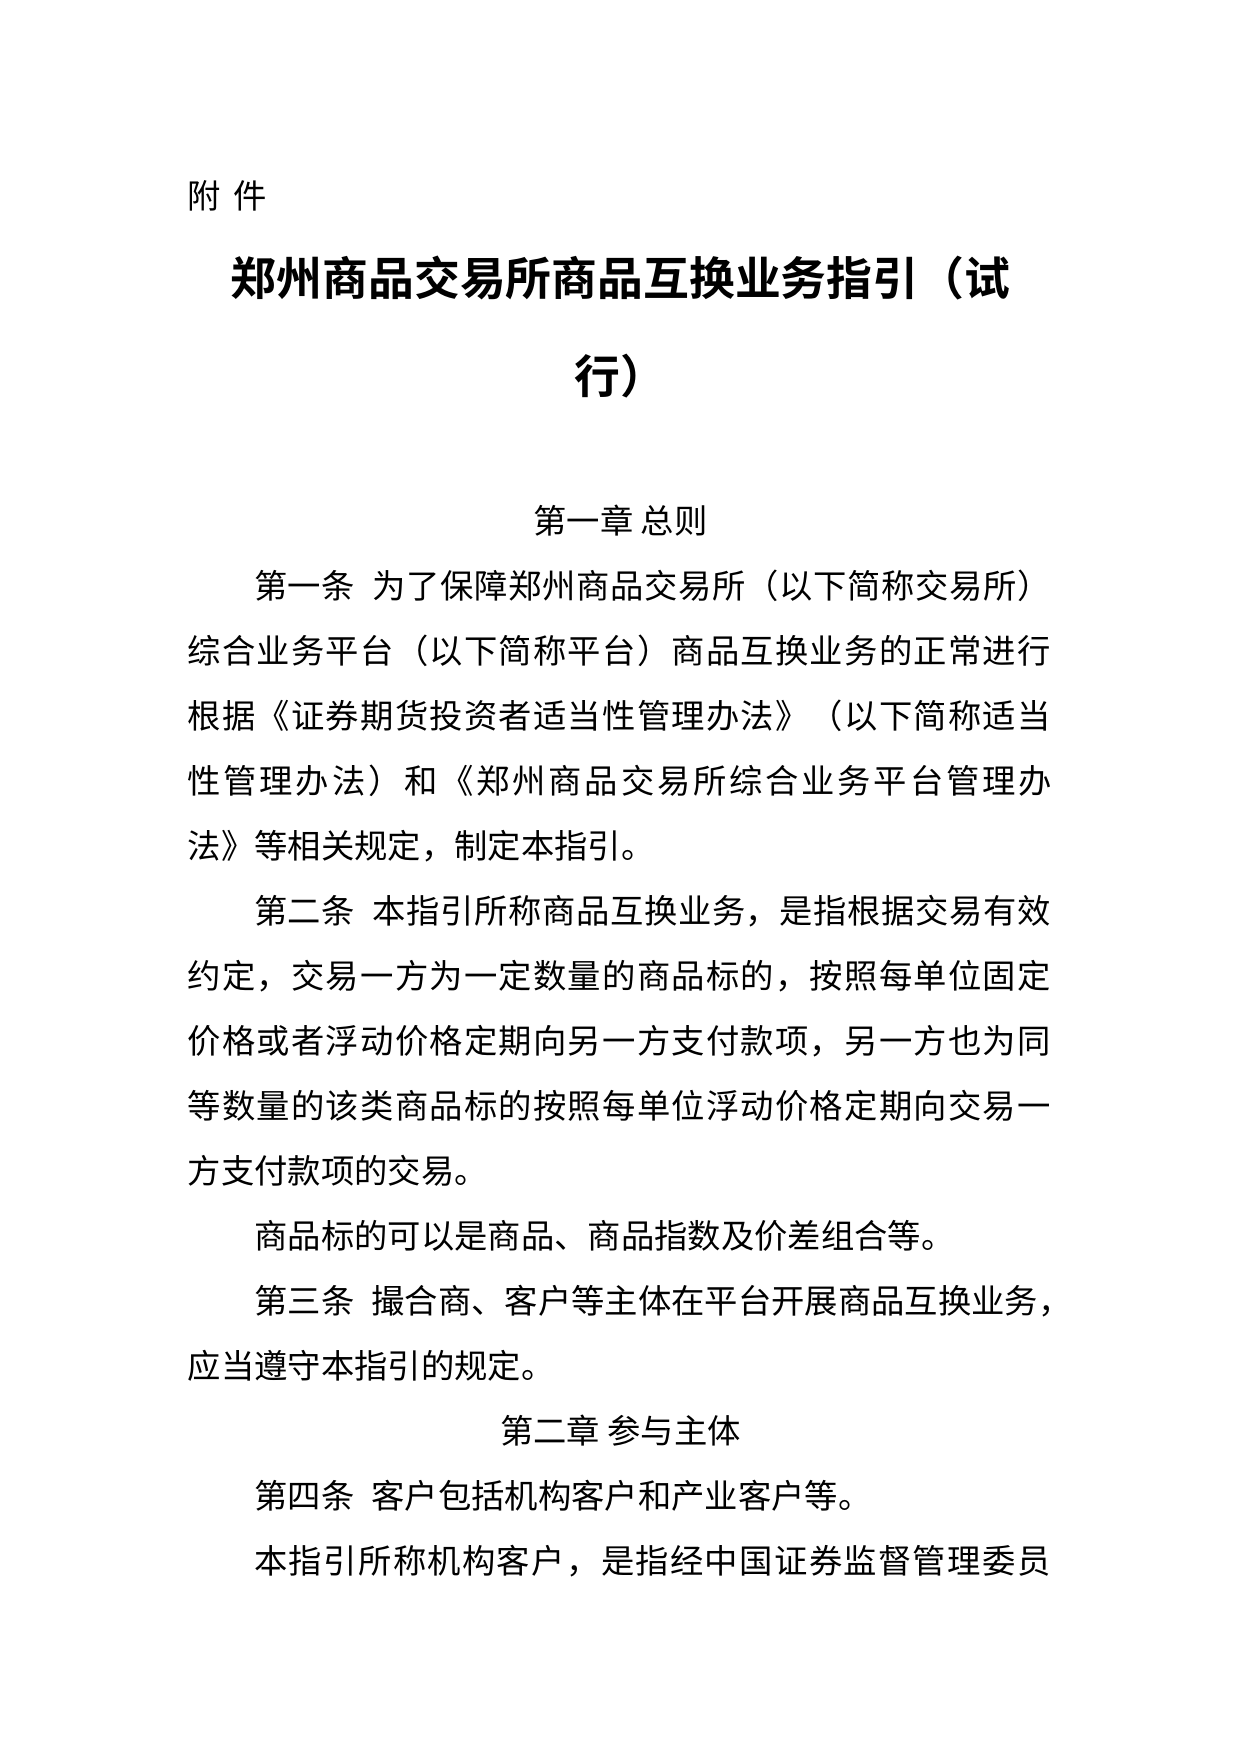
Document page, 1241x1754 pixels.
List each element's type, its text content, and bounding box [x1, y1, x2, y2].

text 附 件 [187, 162, 1053, 227]
list 客户包括机构客户和产业客户等。 [187, 1462, 1053, 1527]
list 本指引所称商品互换业务，是指根据交易有效约定，交易一方为一定数量的商品标的，按照每单位固定价格或者浮动价格定期向另一方支付款项，另一方也为同等数量的该类商品标的按照每单位浮动价格定期向交易一方支付款项的交易。 [187, 877, 1053, 1202]
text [187, 1527, 1053, 1592]
text 商品标的可以是商品、商品指数及价差组合等。 [187, 1202, 1053, 1267]
list 撮合商、客户等主体在平台开展商品互换业务，应当遵守本指引的规定。 [187, 1267, 1053, 1397]
text 第二章 参与主体 [187, 1397, 1053, 1462]
text 郑州商品交易所商品互换业务指引（试行） [187, 227, 1053, 422]
list 为了保障郑州商品交易所（以下简称交易所）综合业务平台（以下简称平台）商品互换业务的正常进行，根据《证券期货投资者适当性管理办法》（以下简称适当性管理办法）和《郑州商品交易所综合业务平台管理办法》等相关规定，制定本指引。 [187, 552, 1053, 877]
text 第一章 总则 [187, 487, 1053, 552]
